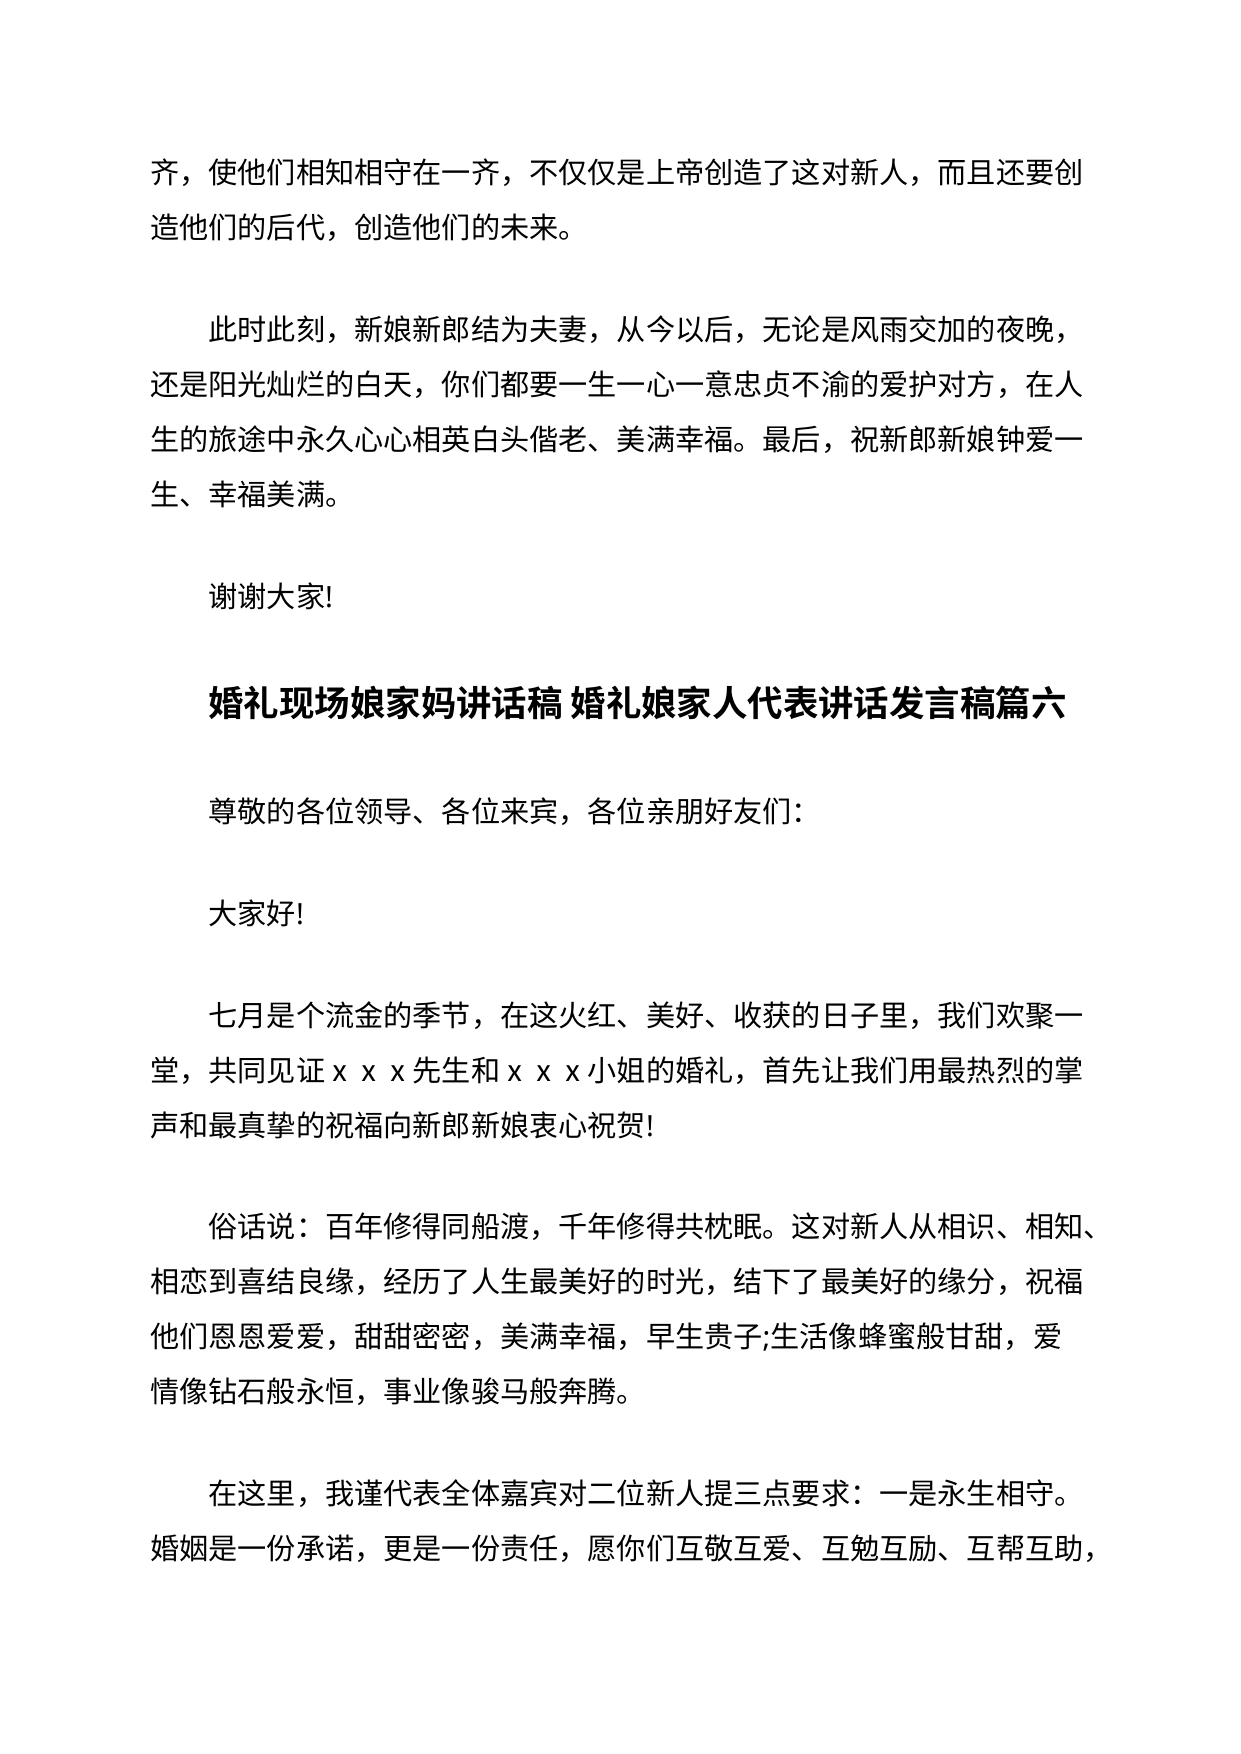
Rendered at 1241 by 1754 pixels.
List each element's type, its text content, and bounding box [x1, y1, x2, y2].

text 七月是个流金的季节，在这火红、美好、收获的日子里，我们欢聚一堂，共同见证ⅹⅹⅹ先生和ⅹⅹⅹ小姐的婚礼，首先让我们用最热烈的掌声和最真挚的祝福向新郎新娘衷心祝贺! [150, 992, 1090, 1144]
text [150, 150, 1090, 247]
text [150, 1471, 1090, 1568]
text 谢谢大家! [150, 573, 1090, 616]
text 婚礼现场娘家妈讲话稿 婚礼娘家人代表讲话发言稿篇六 [150, 675, 1090, 726]
text 尊敬的各位领导、各位来宾，各位亲朋好友们： [150, 788, 1090, 831]
text 此时此刻，新娘新郎结为夫妻，从今以后，无论是风雨交加的夜晚，还是阳光灿烂的白天，你们都要一生一心一意忠贞不渝的爱护对方，在人生的旅途中永久心心相英白头偕老、美满幸福。最后，祝新郎新娘钟爱一生、幸福美满。 [150, 307, 1090, 514]
text 大家好! [150, 890, 1090, 933]
text 俗话说：百年修得同船渡，千年修得共枕眠。这对新人从相识、相知、相恋到喜结良缘，经历了人生最美好的时光，结下了最美好的缘分，祝福他们恩恩爱爱，甜甜密密，美满幸福，早生贵子;生活像蜂蜜般甘甜，爱情像钻石般永恒，事业像骏马般奔腾。 [150, 1204, 1090, 1411]
